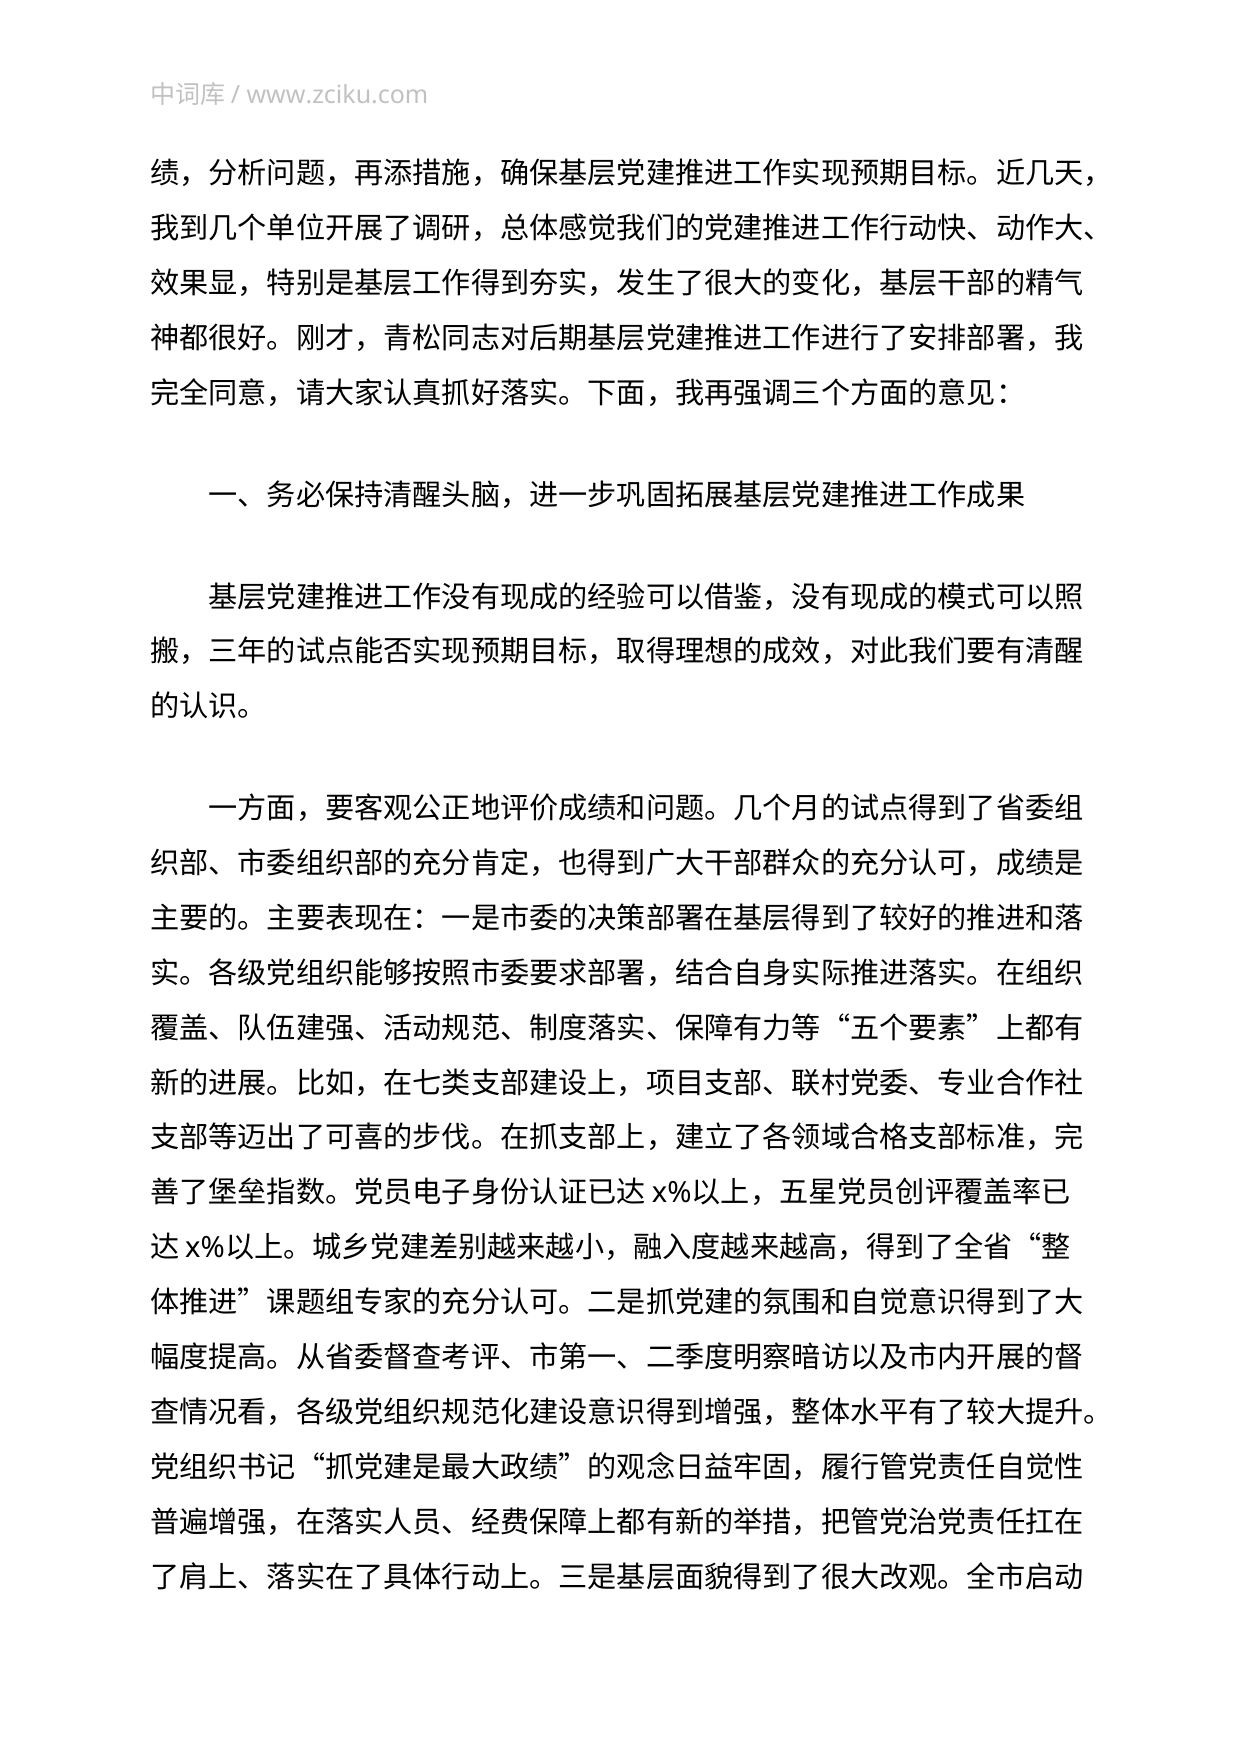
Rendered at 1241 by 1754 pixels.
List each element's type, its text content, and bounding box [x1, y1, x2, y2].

text 一、务必保持清醒头脑，进一步巩固拓展基层党建推进工作成果 [150, 471, 1090, 514]
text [150, 150, 1090, 412]
text 基层党建推进工作没有现成的经验可以借鉴，没有现成的模式可以照搬，三年的试点能否实现预期目标，取得理想的成效，对此我们要有清醒的认识。 [150, 573, 1090, 725]
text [150, 785, 1090, 1596]
